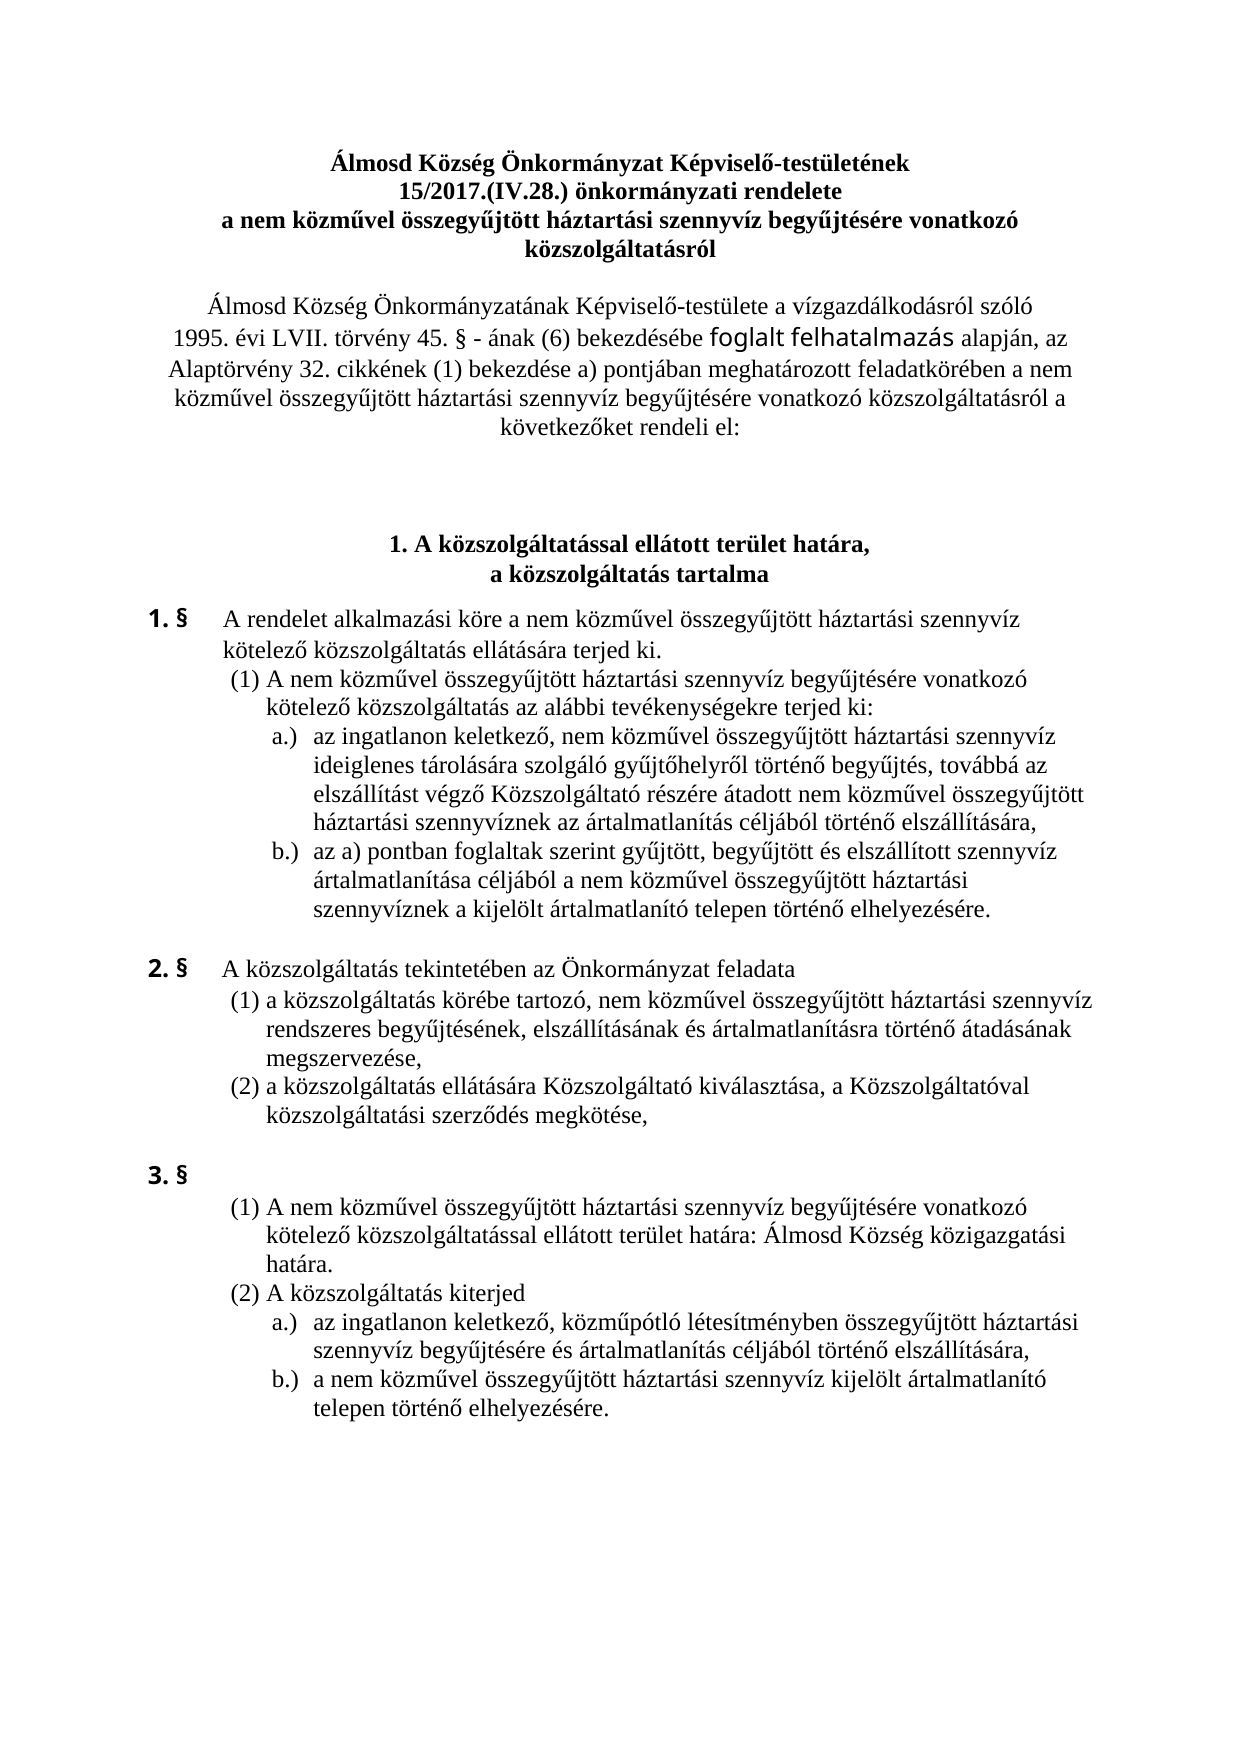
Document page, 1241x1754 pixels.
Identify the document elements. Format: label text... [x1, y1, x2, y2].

text közszolgáltatással ellátott terület határa, [148, 529, 1093, 557]
text közszolgáltatásról [148, 234, 1093, 263]
text Álmosd Község Önkormányzatának Képviselő-testülete a vízgazdálkodásról szóló [148, 291, 1093, 320]
text 15/2017.(IV.28.) önkormányzati rendelete [148, 176, 1093, 205]
text 1995. évi LVII. törvény 45. § - ának (6) bekezdésébe foglalt felhatalmazás alapján, az Alaptörvény 32. cikkének (1) bekezdése a) pontjában meghatározott feladatkörében a nem közművel összegyűjtött háztartási szennyvíz begyűjtésére vonatkozó közszolgáltatásról a következőket rendeli el: [148, 320, 1093, 440]
text Álmosd Község Önkormányzat Képviselő-testületének [148, 148, 1093, 176]
list az ingatlanon keletkező, közműpótló létesítményben összegyűjtött háztartási szennyvíz begyűjtésére és ártalmatlanítás céljából történő elszállítására, [272, 1307, 1093, 1364]
list a közszolgáltatás ellátására Közszolgáltató kiválasztása, a Közszolgáltatóval közszolgáltatási szerződés megkötése, [230, 1071, 1093, 1129]
list az a) pontban foglaltak szerint gyűjtött, begyűjtött és elszállított szennyvíz ártalmatlanítása céljából a nem közművel összegyűjtött háztartási szennyvíznek a kijelölt ártalmatlanító telepen történő elhelyezésére. [272, 836, 1093, 922]
text a nem közművel összegyűjtött háztartási szennyvíz begyűjtésére vonatkozó [148, 205, 1093, 234]
list A nem közművel összegyűjtött háztartási szennyvíz begyűjtésére vonatkozó kötelező közszolgáltatás az alábbi tevékenységekre terjed ki: [230, 664, 1093, 721]
list A nem közművel összegyűjtött háztartási szennyvíz begyűjtésére vonatkozó kötelező közszolgáltatással ellátott terület határa: Álmosd Község közigazgatási határa. [230, 1192, 1093, 1278]
list A közszolgáltatás tekintetében az Önkormányzat feladata [148, 951, 1093, 985]
list a nem közművel összegyűjtött háztartási szennyvíz kijelölt ártalmatlanító telepen történő elhelyezésére. [272, 1364, 1093, 1422]
text a közszolgáltatás tartalma [148, 559, 1093, 588]
list a közszolgáltatás körébe tartozó, nem közművel összegyűjtött háztartási szennyvíz rendszeres begyűjtésének, elszállításának és ártalmatlanításra történő átadásának megszervezése, [230, 985, 1093, 1071]
list A közszolgáltatás kiterjed [230, 1278, 1093, 1307]
list A rendelet alkalmazási köre a nem közművel összegyűjtött háztartási szennyvíz kötelező közszolgáltatás ellátására terjed ki. [148, 601, 1093, 664]
list az ingatlanon keletkező, nem közművel összegyűjtött háztartási szennyvíz ideiglenes tárolására szolgáló gyűjtőhelyről történő begyűjtés, továbbá az elszállítást végző Közszolgáltató részére átadott nem közművel összegyűjtött háztartási szennyvíznek az ártalmatlanítás céljából történő elszállítására, [272, 721, 1093, 836]
